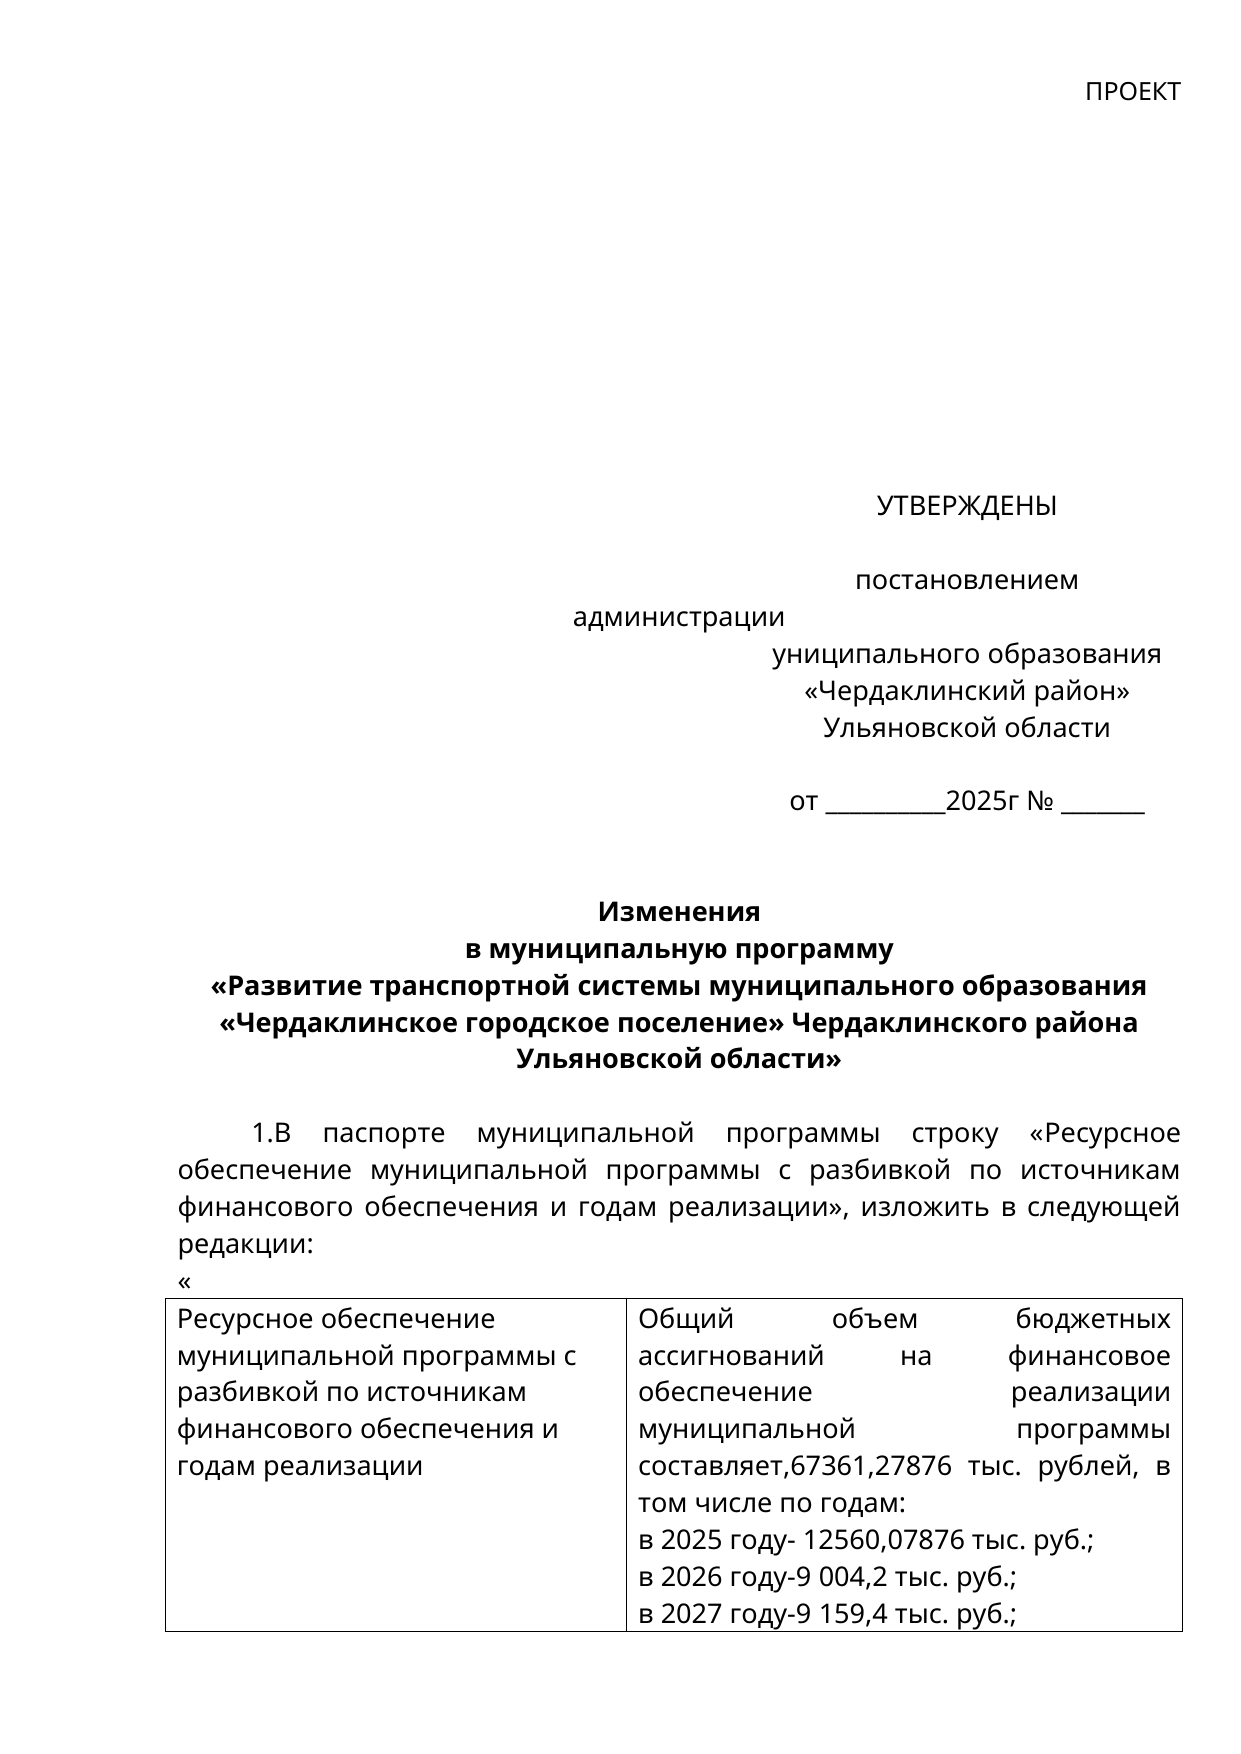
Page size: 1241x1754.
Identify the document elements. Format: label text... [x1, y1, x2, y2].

text постановлением администрации [177, 561, 1181, 634]
text « [177, 1261, 1181, 1298]
text «Развитие транспортной системы муниципального образования «Чердаклинское городское поселение» Чердаклинского района Ульяновской области» [842, 966, 1181, 1077]
text от __________2025г № _______ [177, 782, 1181, 819]
text УТВЕРЖДЕНЫ [177, 487, 1181, 524]
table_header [166, 1299, 626, 1631]
text Изменения [177, 892, 1181, 929]
text униципального образования [177, 634, 1181, 671]
text «Развитие транспортной системы муниципального образования «Чердаклинское городское поселение» Чердаклинского района Ульяновской области» [177, 966, 516, 1077]
text в муниципальную программу [177, 929, 1181, 966]
text Ульяновской области [177, 708, 1181, 745]
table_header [627, 1299, 1182, 1631]
text 1.В паспорте муниципальной программы строку «Ресурсное обеспечение муниципальной программы с разбивкой по источникам финансового обеспечения и годам реализации», изложить в следующей редакции: [177, 1114, 1181, 1261]
text «Чердаклинский район» [177, 671, 1181, 708]
